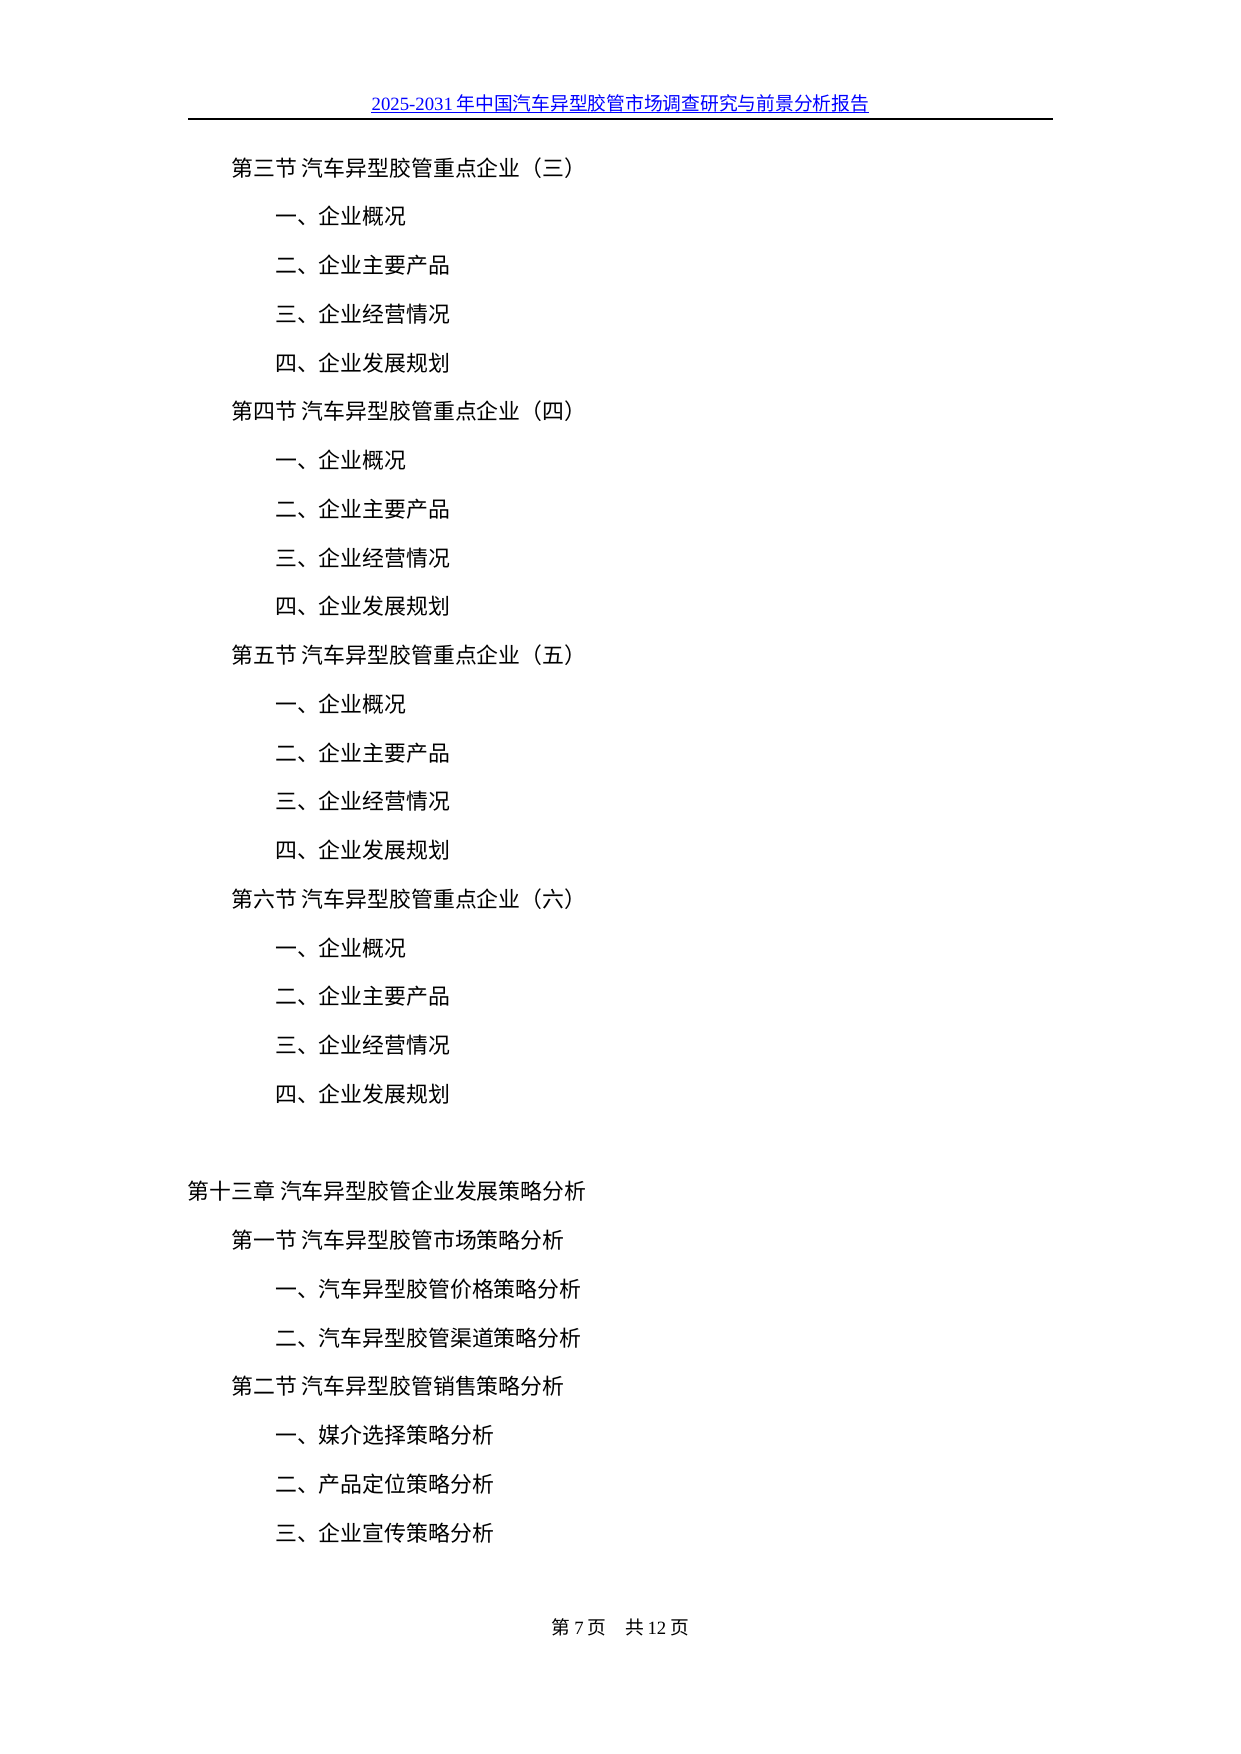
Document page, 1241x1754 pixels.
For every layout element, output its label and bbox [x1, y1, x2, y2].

text [187, 150, 1053, 1548]
